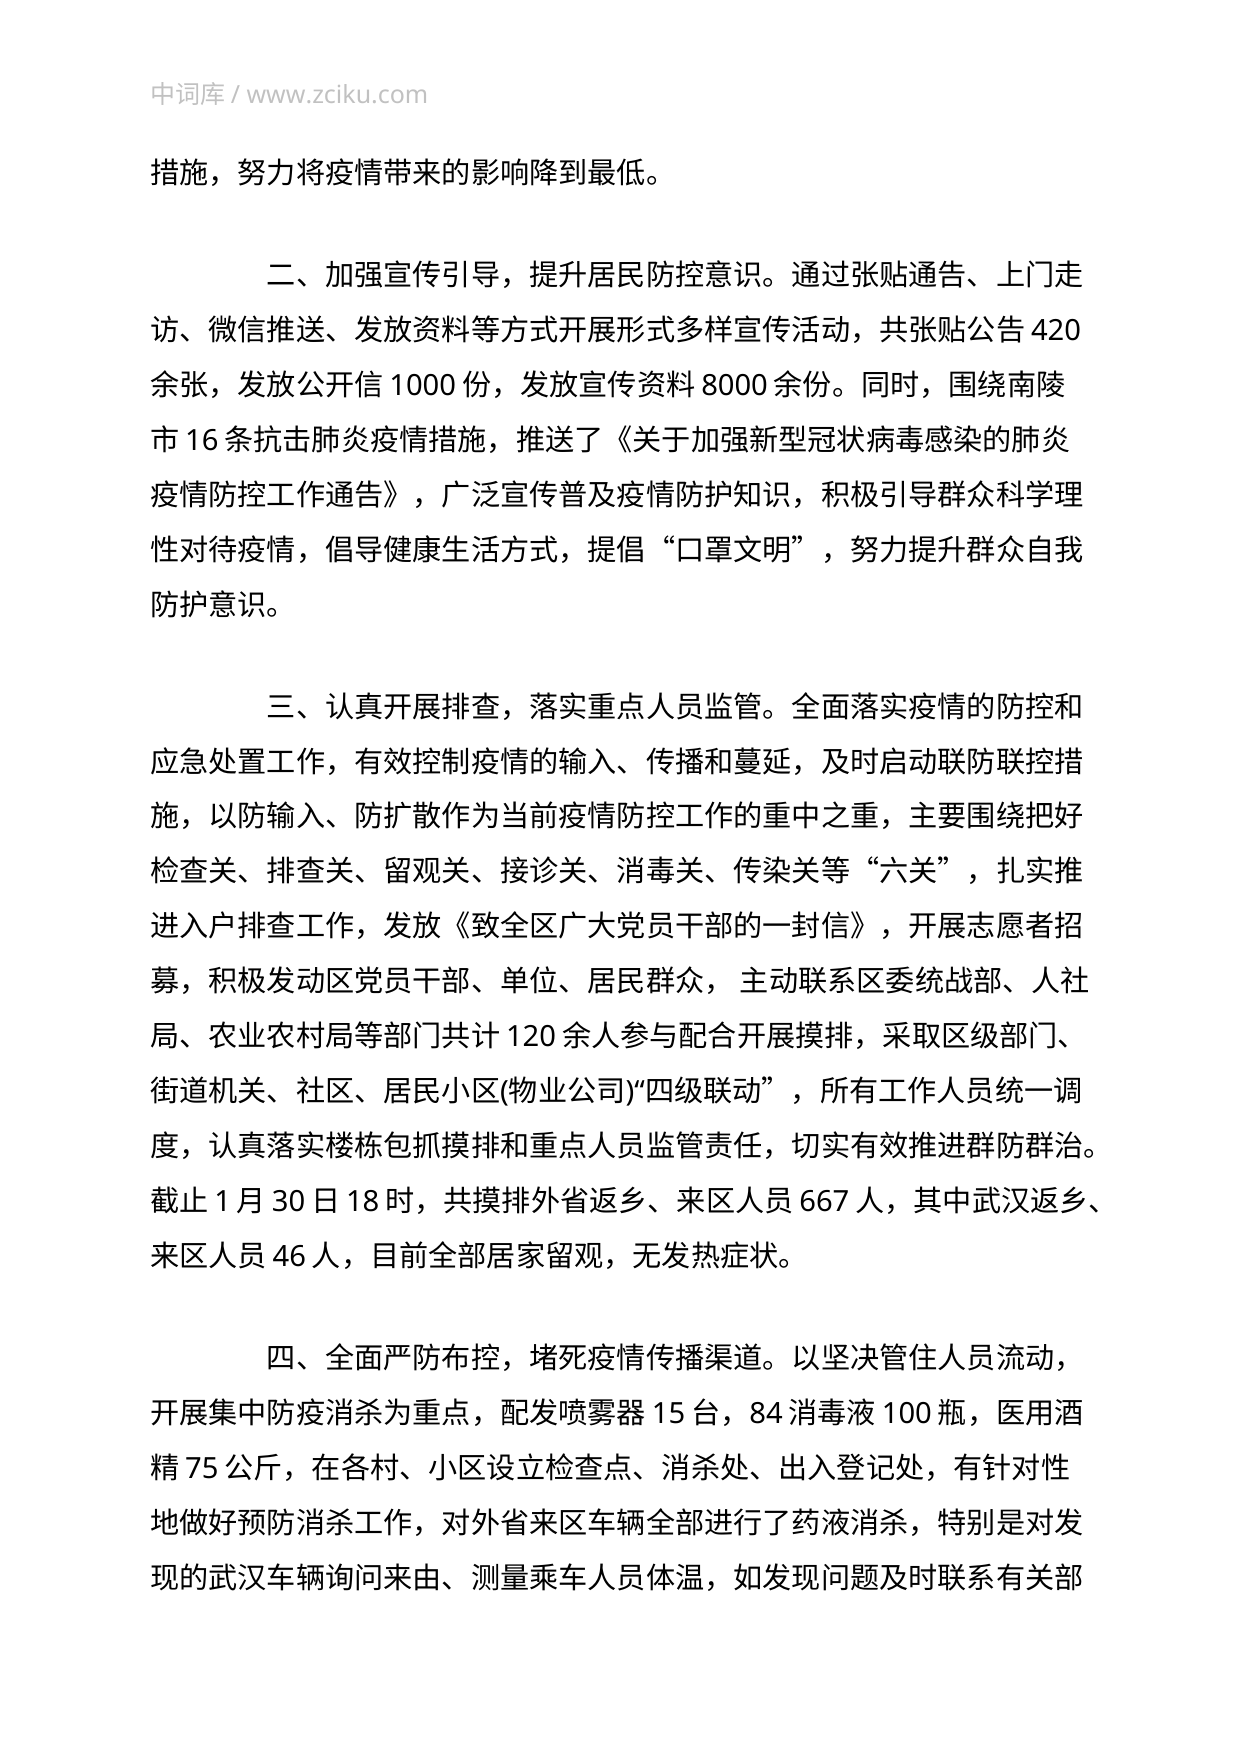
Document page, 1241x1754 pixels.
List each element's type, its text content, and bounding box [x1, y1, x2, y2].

text 三、认真开展排查，落实重点人员监管。全面落实疫情的防控和应急处置工作，有效控制疫情的输入、传播和蔓延，及时启动联防联控措施，以防输入、防扩散作为当前疫情防控工作的重中之重，主要围绕把好检查关、排查关、留观关、接诊关、消毒关、传染关等“六关”，扎实推进入户排查工作，发放《致全区广大党员干部的一封信》，开展志愿者招募，积极发动区党员干部、单位、居民群众， 主动联系区委统战部、人社局、农业农村局等部门共计120余人参与配合开展摸排，采取区级部门、街道机关、社区、居民小区(物业公司)“四级联动”，所有工作人员统一调度，认真落实楼栋包抓摸排和重点人员监管责任，切实有效推进群防群治。截止1月30日18时，共摸排外省返乡、来区人员667人，其中武汉返乡、来区人员46人，目前全部居家留观，无发热症状。 [150, 683, 1090, 1275]
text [150, 1334, 1090, 1597]
text 二、加强宣传引导，提升居民防控意识。通过张贴通告、上门走访、微信推送、发放资料等方式开展形式多样宣传活动，共张贴公告420余张，发放公开信1000份，发放宣传资料8000余份。同时，围绕南陵市16条抗击肺炎疫情措施，推送了《关于加强新型冠状病毒感染的肺炎疫情防控工作通告》，广泛宣传普及疫情防护知识，积极引导群众科学理性对待疫情，倡导健康生活方式，提倡“口罩文明”，努力提升群众自我防护意识。 [150, 252, 1090, 624]
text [150, 150, 1090, 192]
